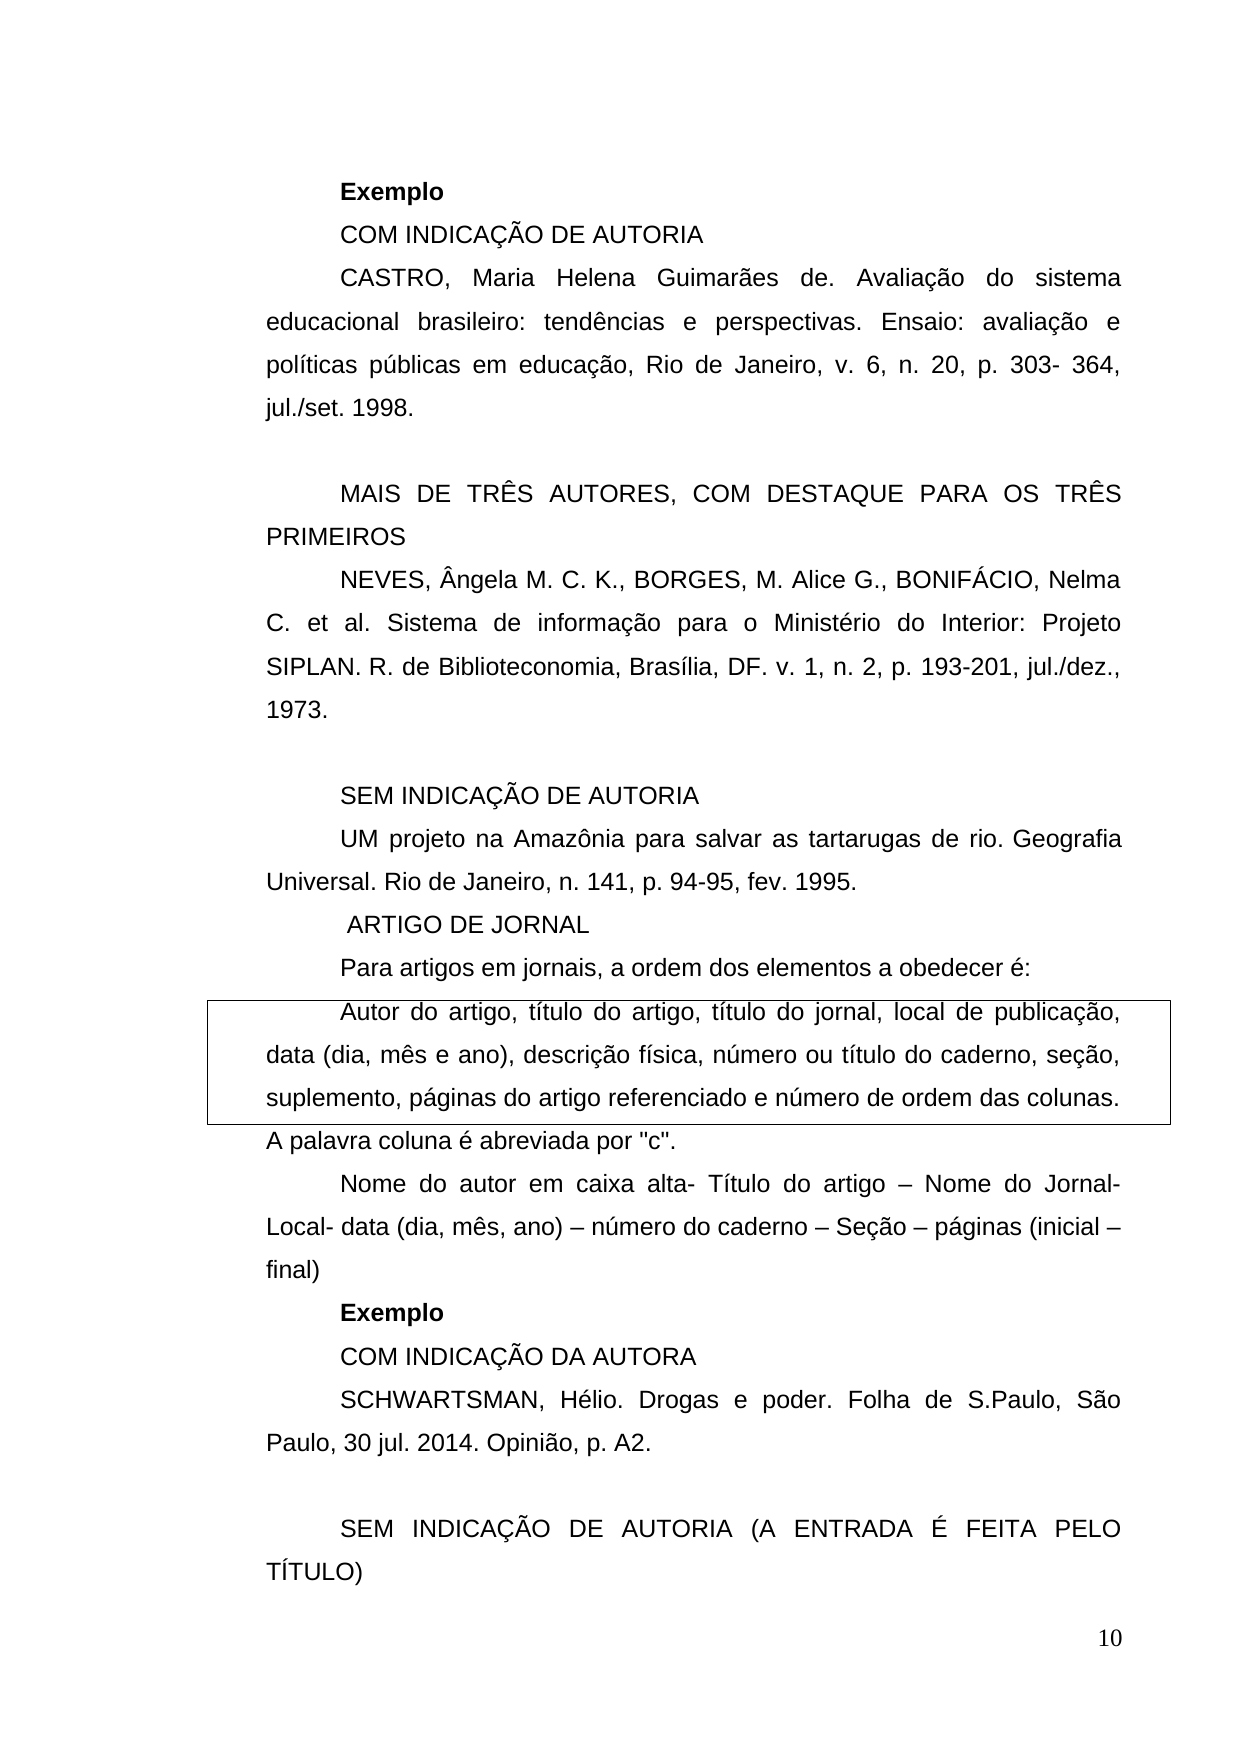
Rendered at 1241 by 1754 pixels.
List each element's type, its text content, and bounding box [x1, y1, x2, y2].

text Para artigos em jornais, a ordem dos elementos a obedecer é: [266, 953, 1122, 982]
text ARTIGO DE JORNAL [266, 910, 1122, 939]
text NEVES, Ângela M. C. K., BORGES, M. Alice G., BONIFÁCIO, Nelma C. et al. Sistema de informação para o Ministério do Interior: Projeto SIPLAN. R. de Biblioteconomia, Brasília, DF. v. 1, n. 2, p. 193-201, jul./dez., 1973. [266, 565, 1122, 723]
text SEM INDICAÇÃO DE AUTORIA (A ENTRADA É FEITA PELO TÍTULO) [266, 1514, 1122, 1586]
text MAIS DE TRÊS AUTORES, COM DESTAQUE PARA OS TRÊS PRIMEIROS [266, 479, 1122, 551]
text COM INDICAÇÃO DE AUTORIA [266, 220, 1122, 249]
text Nome do autor em caixa alta- Título do artigo – Nome do Jornal- Local- data (dia, mês, ano) – número do caderno – Seção – páginas (inicial – final) [266, 1169, 1122, 1284]
text CASTRO, Maria Helena Guimarães de. Avaliação do sistema educacional brasileiro: tendências e perspectivas. Ensaio: avaliação e políticas públicas em educação, Rio de Janeiro, v. 6, n. 20, p. 303- 364, jul./set. 1998. [266, 263, 1122, 422]
text Exemplo [266, 177, 1122, 206]
text UM projeto na Amazônia para salvar as tartarugas de rio. Geografia Universal. Rio de Janeiro, n. 141, p. 94-95, fev. 1995. [266, 824, 1122, 896]
text Autor do artigo, título do artigo, título do jornal, local de publicação, data (dia, mês e ano), descrição física, número ou título do caderno, seção, suplemento, páginas do artigo referenciado e número de ordem das colunas. A palavra coluna é abreviada por "c". [266, 1125, 1122, 1155]
text Exemplo [266, 1298, 1122, 1327]
text COM INDICAÇÃO DA AUTORA [266, 1342, 1122, 1370]
text SEM INDICAÇÃO DE AUTORIA [266, 781, 1122, 810]
text Autor do artigo, título do artigo, título do jornal, local de publicação, data (dia, mês e ano), descrição física, número ou título do caderno, seção, suplemento, páginas do artigo referenciado e número de ordem das colunas. A palavra coluna é abreviada por "c". [266, 1001, 1122, 1124]
text SCHWARTSMAN, Hélio. Drogas e poder. Folha de S.Paulo, São Paulo, 30 jul. 2014. Opinião, p. A2. [266, 1385, 1122, 1457]
